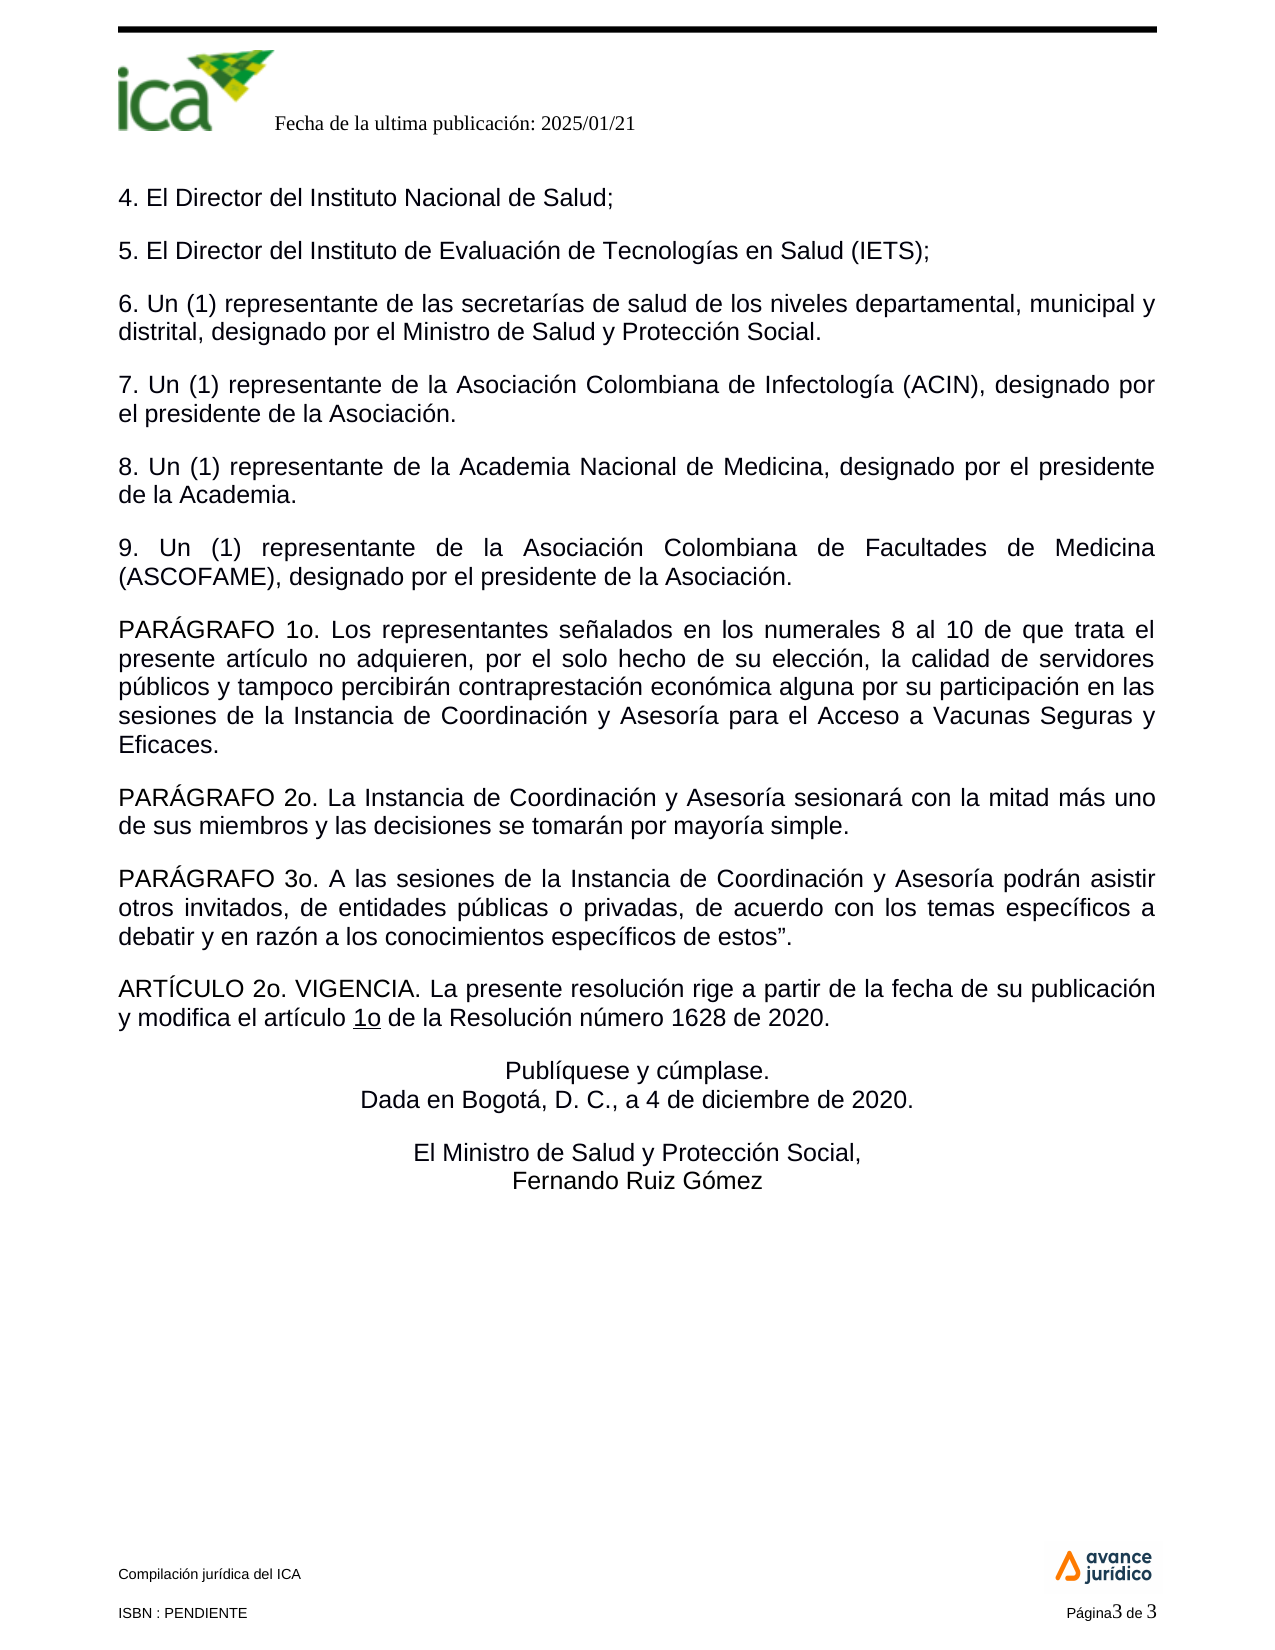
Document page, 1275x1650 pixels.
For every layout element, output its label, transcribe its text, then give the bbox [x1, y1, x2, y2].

text PARÁGRAFO 3o. A las sesiones de la Instancia de Coordinación y Asesoría podrán asistir otros invitados, de entidades públicas o privadas, de acuerdo con los temas específicos a debatir y en razón a los conocimientos específicos de estos”. [118, 864, 1157, 950]
text PARÁGRAFO 1o. Los representantes señalados en los numerales 8 al 10 de que trata el presente artículo no adquieren, por el solo hecho de su elección, la calidad de servidores públicos y tampoco percibirán contraprestación económica alguna por su participación en las sesiones de la Instancia de Coordinación y Asesoría para el Acceso a Vacunas Seguras y Eficaces. [118, 615, 1157, 758]
text 5. El Director del Instituto de Evaluación de Tecnologías en Salud (IETS); [118, 236, 1157, 264]
text Dada en Bogotá, D. C., a 4 de diciembre de 2020. [118, 1085, 1157, 1113]
text 7. Un (1) representante de la Asociación Colombiana de Infectología (ACIN), designado por el presidente de la Asociación. [118, 370, 1157, 428]
text 9. Un (1) representante de la Asociación Colombiana de Facultades de Medicina (ASCOFAME), designado por el presidente de la Asociación. [118, 533, 1157, 591]
text PARÁGRAFO 2o. La Instancia de Coordinación y Asesoría sesionará con la mitad más uno de sus miembros y las decisiones se tomarán por mayoría simple. [118, 783, 1157, 840]
text 4. El Director del Instituto Nacional de Salud; [118, 183, 1157, 212]
text 6. Un (1) representante de las secretarías de salud de los niveles departamental, municipal y distrital, designado por el Ministro de Salud y Protección Social. [118, 288, 1157, 346]
text 8. Un (1) representante de la Academia Nacional de Medicina, designado por el presidente de la Academia. [118, 452, 1157, 509]
text Publíquese y cúmplase. [118, 1056, 1157, 1085]
text El Ministro de Salud y Protección Social, [118, 1138, 1157, 1166]
text Fernando Ruiz Gómez [118, 1166, 1157, 1195]
text &$ARTÍCULO 2o. VIGENCIA. La presente resolución rige a partir de la fecha de su publicación y modifica el artículo 1o de la Resolución número 1628 de 2020. [118, 974, 1157, 1032]
